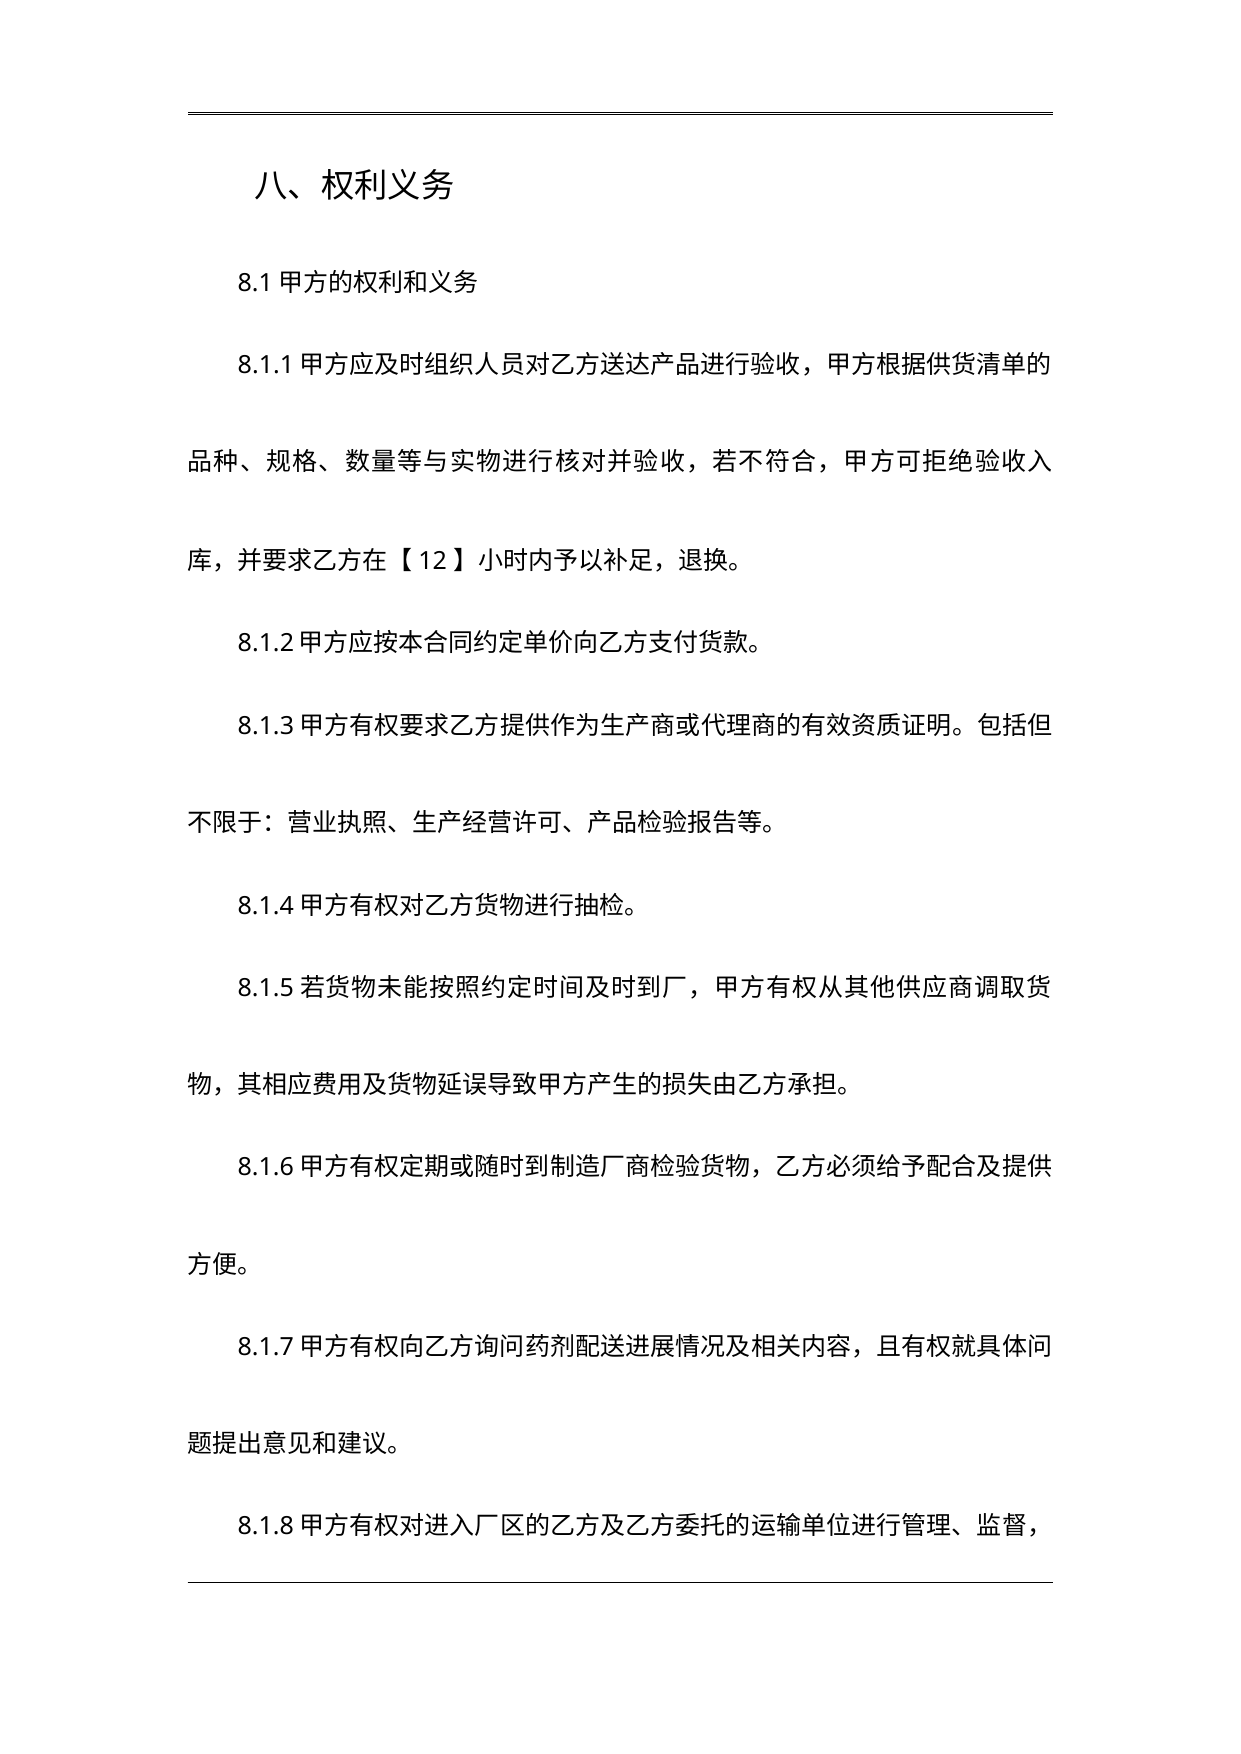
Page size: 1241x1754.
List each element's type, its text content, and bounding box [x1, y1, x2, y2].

text 8.1.6甲方有权定期或随时到制造厂商检验货物，乙方必须给予配合及提供方便。 [187, 1133, 1053, 1296]
text 8.1.7甲方有权向乙方询问药剂配送进展情况及相关内容，且有权就具体问题提出意见和建议。 [187, 1313, 1053, 1475]
text 8.1甲方的权利和义务 [187, 248, 1053, 313]
text 8.1.5若货物未能按照约定时间及时到厂，甲方有权从其他供应商调取货物，其相应费用及货物延误导致甲方产生的损失由乙方承担。 [187, 954, 1053, 1116]
text 八、权利义务 [187, 151, 1053, 216]
text 8.1.4甲方有权对乙方货物进行抽检。 [187, 871, 1053, 936]
text 8.1.1甲方应及时组织人员对乙方送达产品进行验收，甲方根据供货清单的品种、规格、数量等与实物进行核对并验收，若不符合，甲方可拒绝验收入库，并要求乙方在【 12 】小时内予以补足，退换。 [187, 331, 1053, 591]
text 8.1.2甲方应按本合同约定单价向乙方支付货款。 [187, 609, 1053, 674]
text 8.1.3甲方有权要求乙方提供作为生产商或代理商的有效资质证明。包括但不限于：营业执照、生产经营许可、产品检验报告等。 [187, 691, 1053, 854]
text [187, 1492, 1053, 1557]
